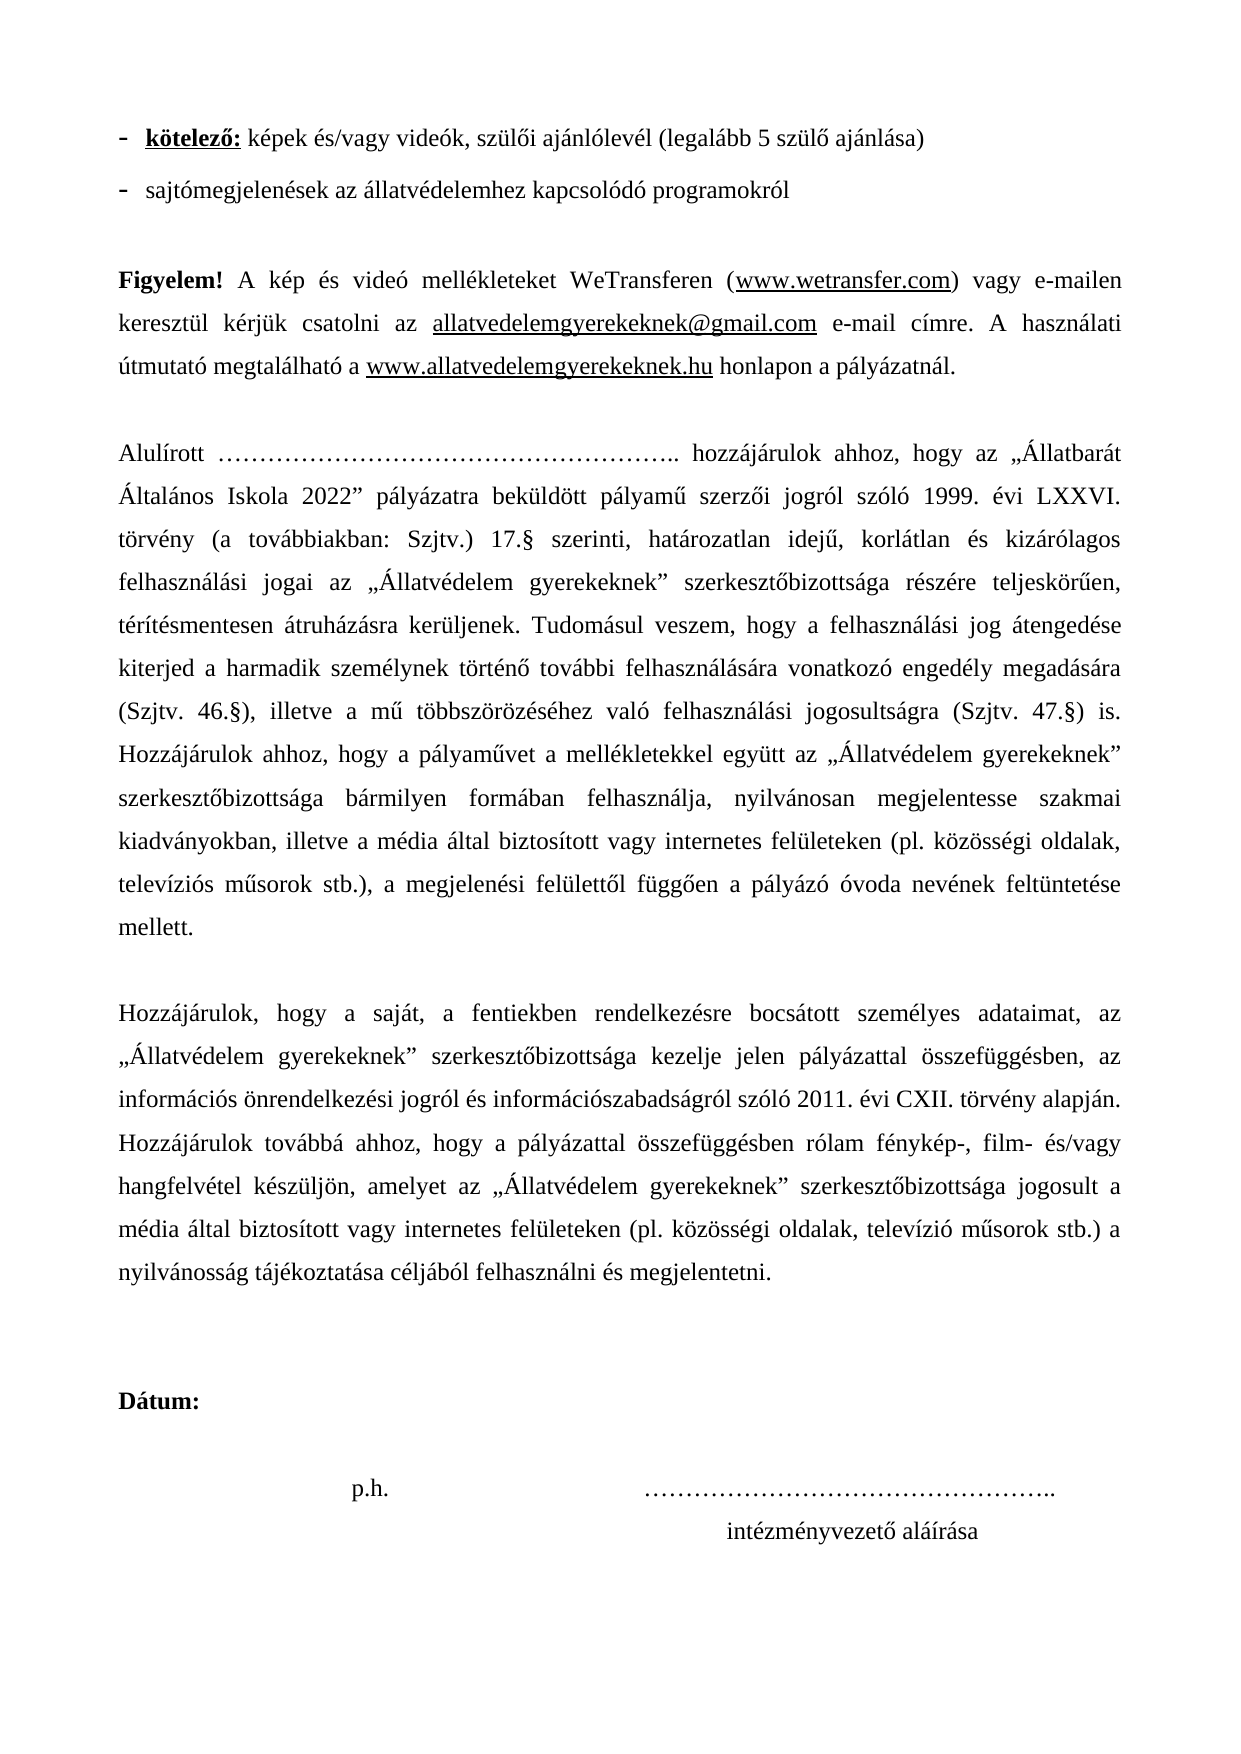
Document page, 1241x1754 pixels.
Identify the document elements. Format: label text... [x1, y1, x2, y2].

text Dátum: [118, 1386, 1122, 1415]
text Alulírott ……………………………………………….. hozzájárulok ahhoz, hogy az „Állatbarát Általános Iskola 2022” pályázatra beküldött pályamű szerzői jogról szóló 1999. évi LXXVI. törvény (a továbbiakban: Szjtv.) 17.§ szerinti, határozatlan idejű, korlátlan és kizárólagos felhasználási jogai az „Állatvédelem gyerekeknek” szerkesztőbizottsága részére teljeskörűen, térítésmentesen átruházásra kerüljenek. Tudomásul veszem, hogy a felhasználási jog átengedése kiterjed a harmadik személynek történő további felhasználására vonatkozó engedély megadására (Szjtv. 46.§), illetve a mű többszörözéséhez való felhasználási jogosultságra (Szjtv. 47.§) is. Hozzájárulok ahhoz, hogy a pályaművet a mellékletekkel együtt az „Állatvédelem gyerekeknek” szerkesztőbizottsága bármilyen formában felhasználja, nyilvánosan megjelentesse szakmai kiadványokban, illetve a média által biztosított vagy internetes felületeken (pl. közösségi oldalak, televíziós műsorok stb.), a megjelenési felülettől függően a pályázó óvoda nevének feltüntetése mellett. [118, 438, 1122, 941]
text Figyelem! A kép és videó mellékleteket WeTransferen (www.wetransfer.com) vagy e-mailen keresztül kérjük csatolni az allatvedelemgyerekeknek@gmail.com e-mail címre. A használati útmutató megtalálható a www.allatvedelemgyerekeknek.hu honlapon a pályázatnál. [118, 265, 1122, 380]
text p.h. ………………………………………….. [118, 1473, 1122, 1501]
text Hozzájárulok, hogy a saját, a fentiekben rendelkezésre bocsátott személyes adataimat, az „Állatvédelem gyerekeknek” szerkesztőbizottsága kezelje jelen pályázattal összefüggésben, az információs önrendelkezési jogról és információszabadságról szóló 2011. évi CXII. törvény alapján. Hozzájárulok továbbá ahhoz, hogy a pályázattal összefüggésben rólam fénykép-, film- és/vagy hangfelvétel készüljön, amelyet az „Állatvédelem gyerekeknek” szerkesztőbizottsága jogosult a média által biztosított vagy internetes felületeken (pl. közösségi oldalak, televízió műsorok stb.) a nyilvánosság tájékoztatása céljából felhasználni és megjelentetni. [118, 998, 1122, 1286]
list kötelező: képek és/vagy videók, szülői ajánlólevél (legalább 5 szülő ajánlása) [118, 118, 1122, 153]
text intézményvezető aláírása [118, 1516, 1122, 1544]
list sajtómegjelenések az állatvédelemhez kapcsolódó programokról [118, 170, 1122, 205]
